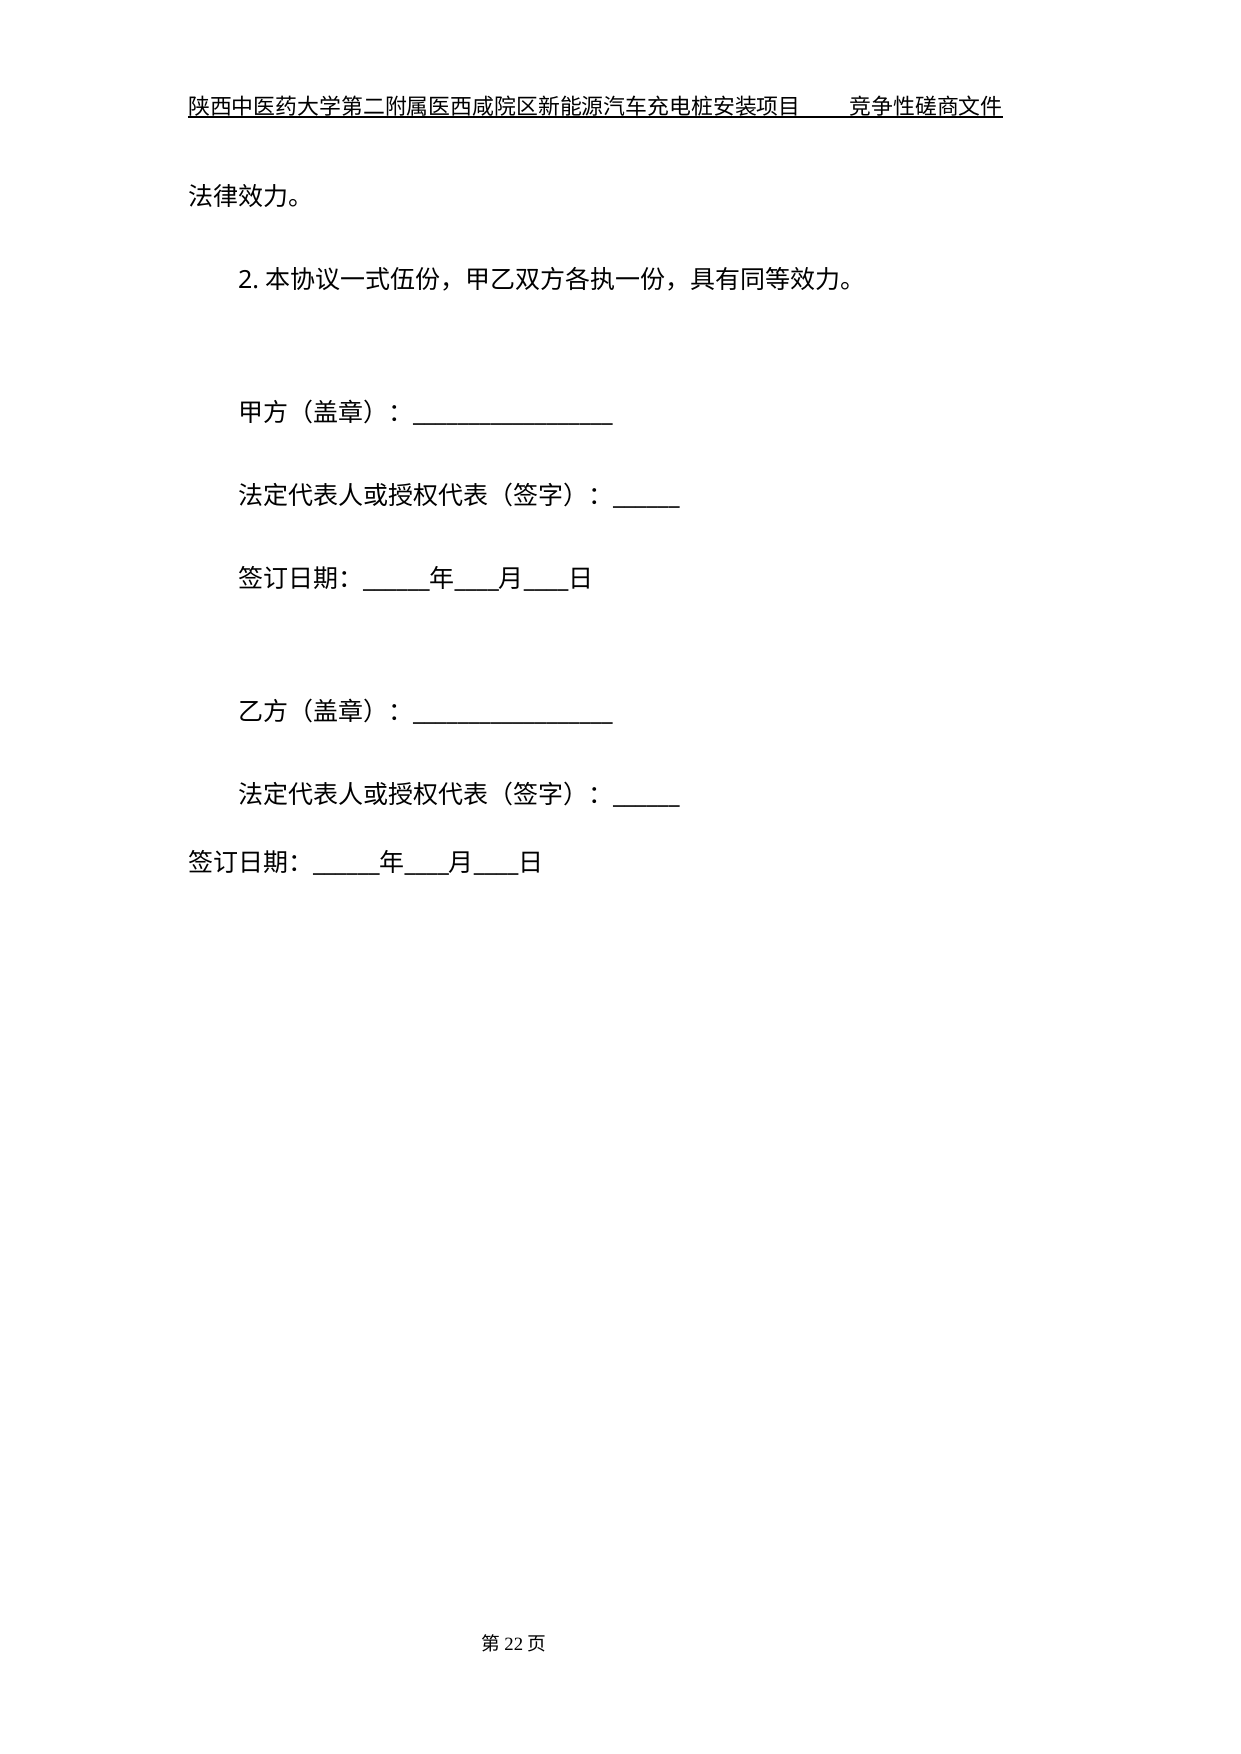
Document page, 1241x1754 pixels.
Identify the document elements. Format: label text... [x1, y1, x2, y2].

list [188, 162, 1075, 227]
list 甲方（盖章）：__________________ [188, 378, 1075, 443]
text 签订日期：______年____月____日 [188, 843, 1075, 879]
list 2. 本协议一式伍份，甲乙双方各执一份，具有同等效力。 [188, 245, 1075, 310]
list 乙方（盖章）：__________________ [188, 677, 1075, 742]
list 法定代表人或授权代表（签字）：______ [188, 760, 1075, 825]
list 签订日期：______年____月____日 [188, 544, 1075, 609]
list 法定代表人或授权代表（签字）：______ [188, 461, 1075, 526]
